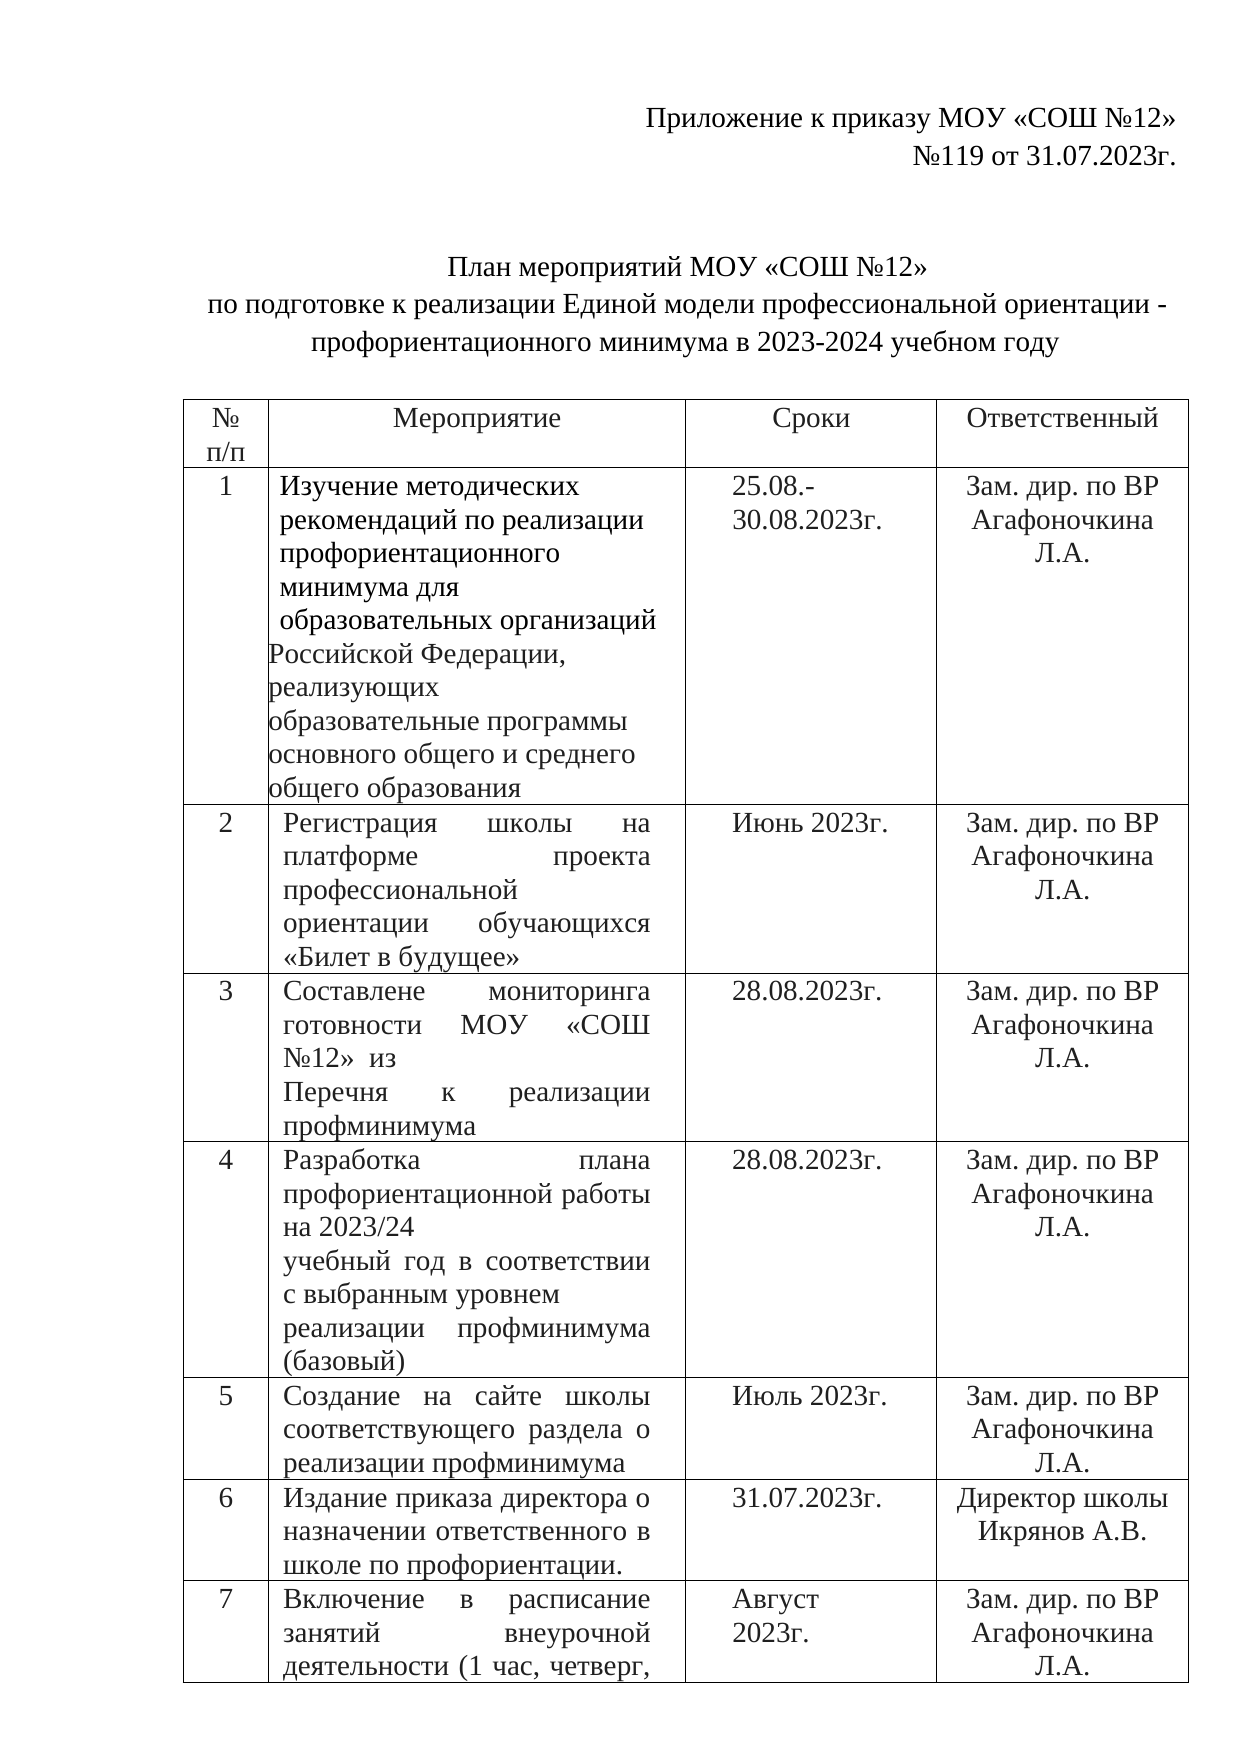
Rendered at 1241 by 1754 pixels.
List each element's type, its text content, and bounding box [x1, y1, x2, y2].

table_header № п/п [184, 400, 268, 467]
table_cell 3 [184, 974, 268, 1141]
table_cell 7 [184, 1581, 268, 1682]
table_cell Зам. дир. по ВР Агафоночкина Л.А. [937, 468, 1188, 804]
table_cell 2 [184, 805, 268, 972]
table_cell 28.08.2023г. [686, 1142, 936, 1377]
table_cell Изучение методических рекомендаций по реализации профориентационного минимума для образовательных организаций Российской Федерации, реализующих образовательные программы основного общего и среднего общего образования [269, 468, 685, 804]
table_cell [937, 1581, 1188, 1682]
table_cell Регистрация школы на платформе проекта профессиональной ориентации обучающихся «Билет в будущее» [269, 805, 685, 972]
table_cell Август 2023г. [686, 1581, 936, 1682]
table_header Ответственный [937, 400, 1188, 467]
table_cell Разработка плана профориентационной работы на 2023/24 учебный год в соответствии с выбранным уровнем реализации профминимума (базовый) [269, 1142, 685, 1377]
table_cell 4 [184, 1142, 268, 1377]
table_cell Зам. дир. по ВР Агафоночкина Л.А. [937, 805, 1188, 972]
table_cell Июль 2023г. [686, 1378, 936, 1479]
table_cell 6 [184, 1480, 268, 1580]
table_cell 31.07.2023г. [686, 1480, 936, 1580]
table_header Мероприятие [269, 400, 685, 467]
table_cell 5 [184, 1378, 268, 1479]
table_cell Директор школы Икрянов А.В. [937, 1480, 1188, 1580]
table_cell Зам. дир. по ВР Агафоночкина Л.А. [937, 974, 1188, 1141]
text по подготовке к реализации Единой модели профессиональной ориентации - профориентационного минимума в 2023-2024 учебном году [194, 286, 1176, 357]
table_cell Июнь 2023г. [686, 805, 936, 972]
table_cell Издание приказа директора о назначении ответственного в школе по профориентации. [269, 1480, 685, 1580]
text План мероприятий МОУ «СОШ №12» [198, 249, 1176, 282]
table_cell Зам. дир. по ВР Агафоночкина Л.А. [937, 1378, 1188, 1479]
text №119 от 31.07.2023г. [165, 138, 1176, 172]
table_cell Создание на сайте школы соответствующего раздела о реализации профминимума [269, 1378, 685, 1479]
table_cell Зам. дир. по ВР Агафоночкина Л.А. [937, 1142, 1188, 1377]
table_header Сроки [686, 400, 936, 467]
table_cell Составлене мониторинга готовности МОУ «СОШ №12» из Перечня к реализации профминимума [269, 974, 685, 1141]
table_cell 1 [184, 468, 268, 804]
table_cell 25.08.-30.08.2023г. [686, 468, 936, 804]
table_cell 28.08.2023г. [686, 974, 936, 1141]
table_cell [269, 1581, 685, 1682]
text Приложение к приказу МОУ «СОШ №12» [165, 100, 1176, 134]
